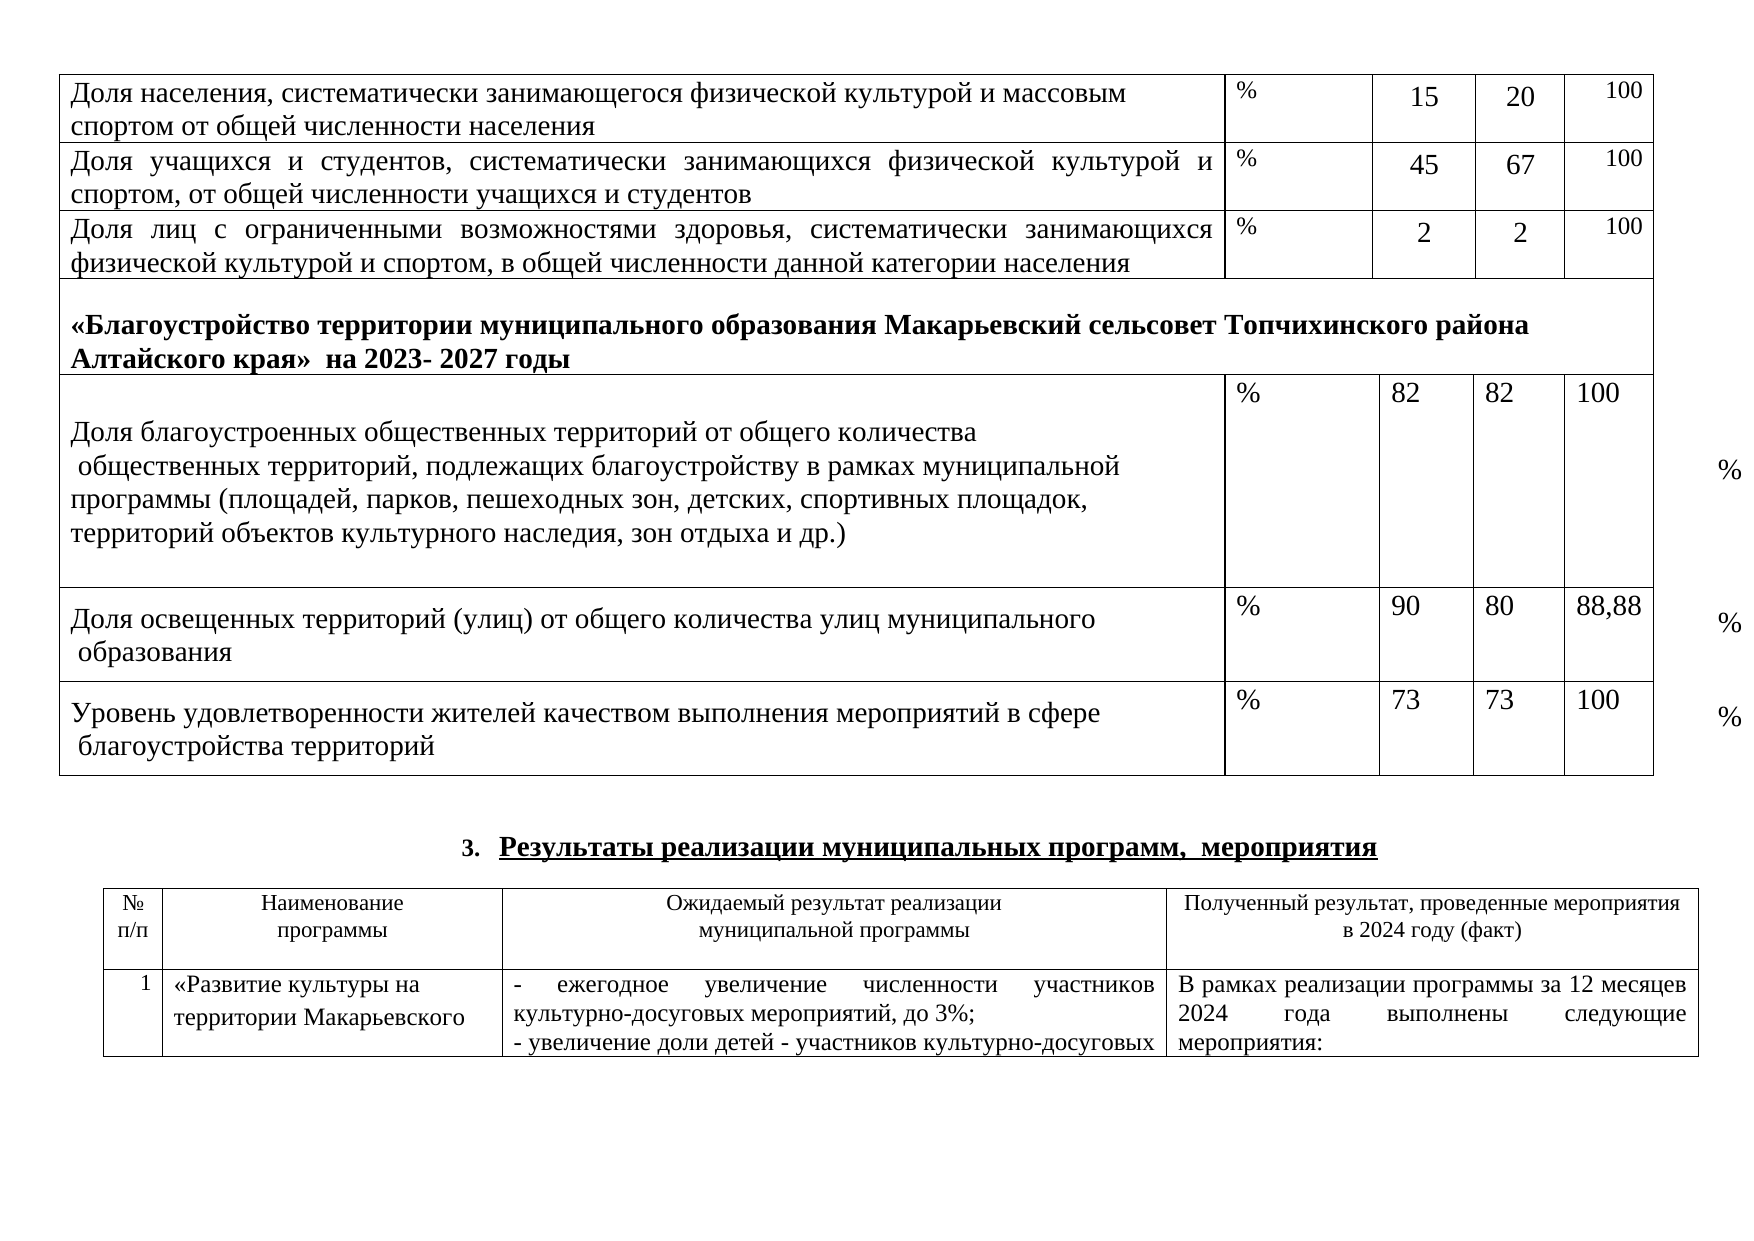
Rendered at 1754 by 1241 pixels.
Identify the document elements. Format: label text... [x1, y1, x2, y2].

table_cell Доля населения, систематически занимающегося физической культурой и массовым спортом от общей численности населения [60, 75, 1224, 142]
table_cell 45 [1373, 143, 1475, 210]
table_cell 67 [1476, 143, 1564, 210]
table_cell % [1226, 211, 1372, 278]
table_cell 88,88 [1565, 588, 1653, 681]
table_cell Уровень удовлетворенности жителей качеством выполнения мероприятий в сфере благоустройства территорий [60, 682, 1224, 775]
table_cell 100 [1565, 682, 1653, 775]
table_cell % [1654, 374, 1754, 587]
table_cell 2 [1476, 211, 1564, 278]
table_cell % [1654, 587, 1754, 681]
table_cell % [1226, 682, 1379, 775]
table_cell 82 [1380, 375, 1473, 587]
table_cell Наименование программы [163, 889, 502, 968]
table_cell Доля учащихся и студентов, систематически занимающихся физической культурой и спортом, от общей численности учащихся и студентов [60, 143, 1224, 210]
table_cell 1 [104, 970, 162, 1056]
table_cell 73 [1474, 682, 1564, 775]
table_cell 100 [1565, 211, 1653, 278]
table_cell Доля освещенных территорий (улиц) от общего количества улиц муниципального образования [60, 588, 1224, 681]
table_header Результаты реализации муниципальных программ, мероприятия [103, 829, 1698, 888]
table_cell % [1654, 681, 1754, 775]
table_cell 20 [1476, 75, 1564, 142]
table_cell 90 [1380, 588, 1473, 681]
table_cell 2 [1373, 211, 1475, 278]
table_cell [503, 970, 1166, 1056]
table_cell Доля лиц с ограниченными возможностями здоровья, систематически занимающихся физической культурой и спортом, в общей численности данной категории населения [60, 211, 1224, 278]
table_cell 82 [1474, 375, 1564, 587]
table_cell Ожидаемый результат реализации муниципальной программы [503, 889, 1166, 968]
table_cell % [1226, 75, 1372, 142]
table_cell № п/п [104, 889, 162, 968]
table_cell % [1226, 143, 1372, 210]
table_cell 100 [1565, 375, 1653, 587]
table_cell 15 [1373, 75, 1475, 142]
table_cell «Благоустройство территории муниципального образования Макарьевский сельсовет Топчихинского района Алтайского края» на 2023- 2027 годы [60, 279, 1653, 374]
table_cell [1167, 970, 1698, 1056]
table_cell Полученный результат, проведенные мероприятия в 2024 году (факт) [1167, 889, 1698, 968]
table_cell % [1226, 375, 1379, 587]
table_cell % [1226, 588, 1379, 681]
table_cell 80 [1474, 588, 1564, 681]
table_cell 100 [1565, 75, 1653, 142]
table_cell Доля благоустроенных общественных территорий от общего количества общественных территорий, подлежащих благоустройству в рамках муниципальной программы (площадей, парков, пешеходных зон, детских, спортивных площадок, территорий объектов культурного наследия, зон отдыха и др.) [60, 375, 1224, 587]
table_cell 73 [1380, 682, 1473, 775]
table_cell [163, 970, 502, 1056]
table_cell 100 [1565, 143, 1653, 210]
